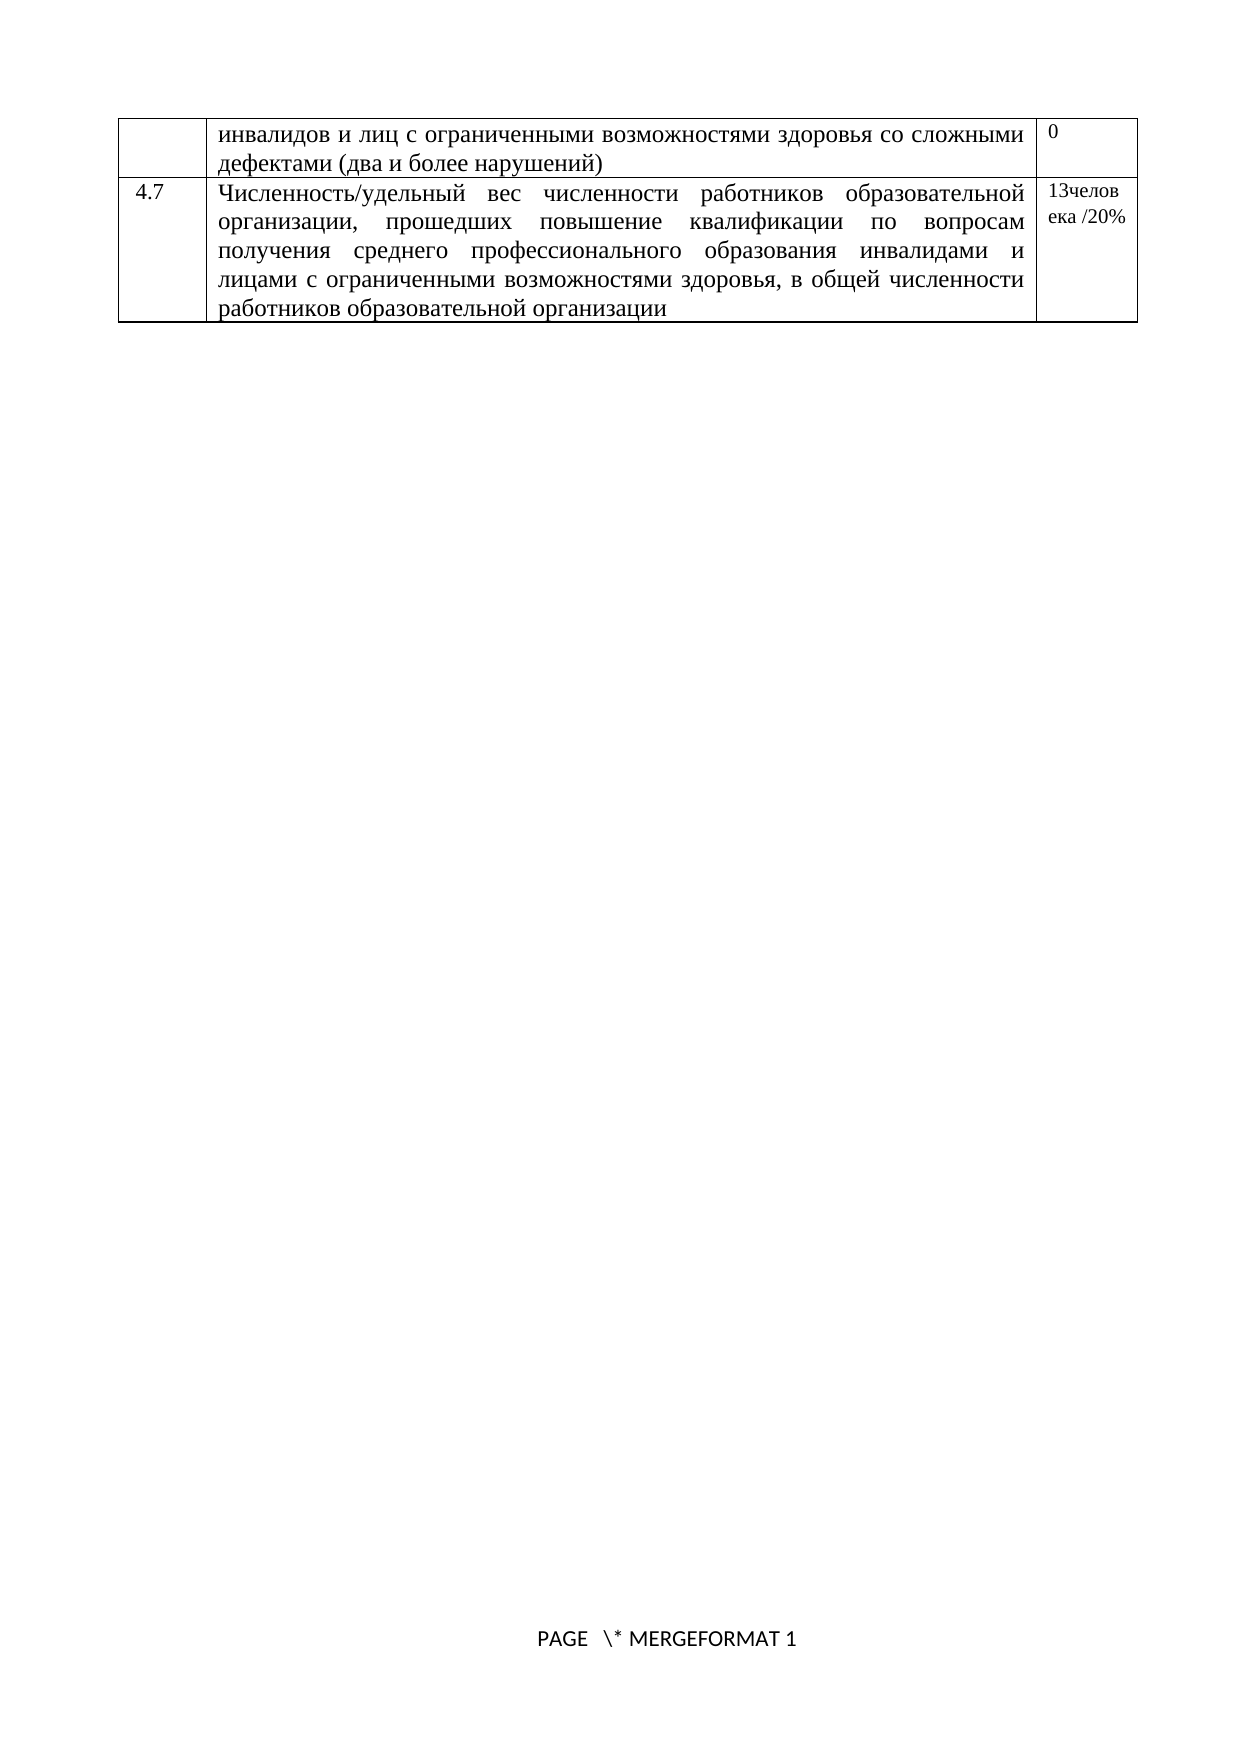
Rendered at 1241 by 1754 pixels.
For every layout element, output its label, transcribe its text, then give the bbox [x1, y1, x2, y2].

table_cell [119, 119, 206, 177]
table_cell 0 [1037, 119, 1137, 177]
table_cell 13человека /20% [1037, 178, 1137, 321]
table_cell инвалидов и лиц с ограниченными возможностями здоровья со сложными дефектами (два и более нарушений) [207, 119, 1036, 177]
table_cell Численность/удельный вес численности работников образовательной организации, прошедших повышение квалификации по вопросам получения среднего профессионального образования инвалидами и лицами с ограниченными возможностями здоровья, в общей численности работников образовательной организации [207, 178, 1036, 321]
table_cell 4.7 [119, 178, 206, 321]
